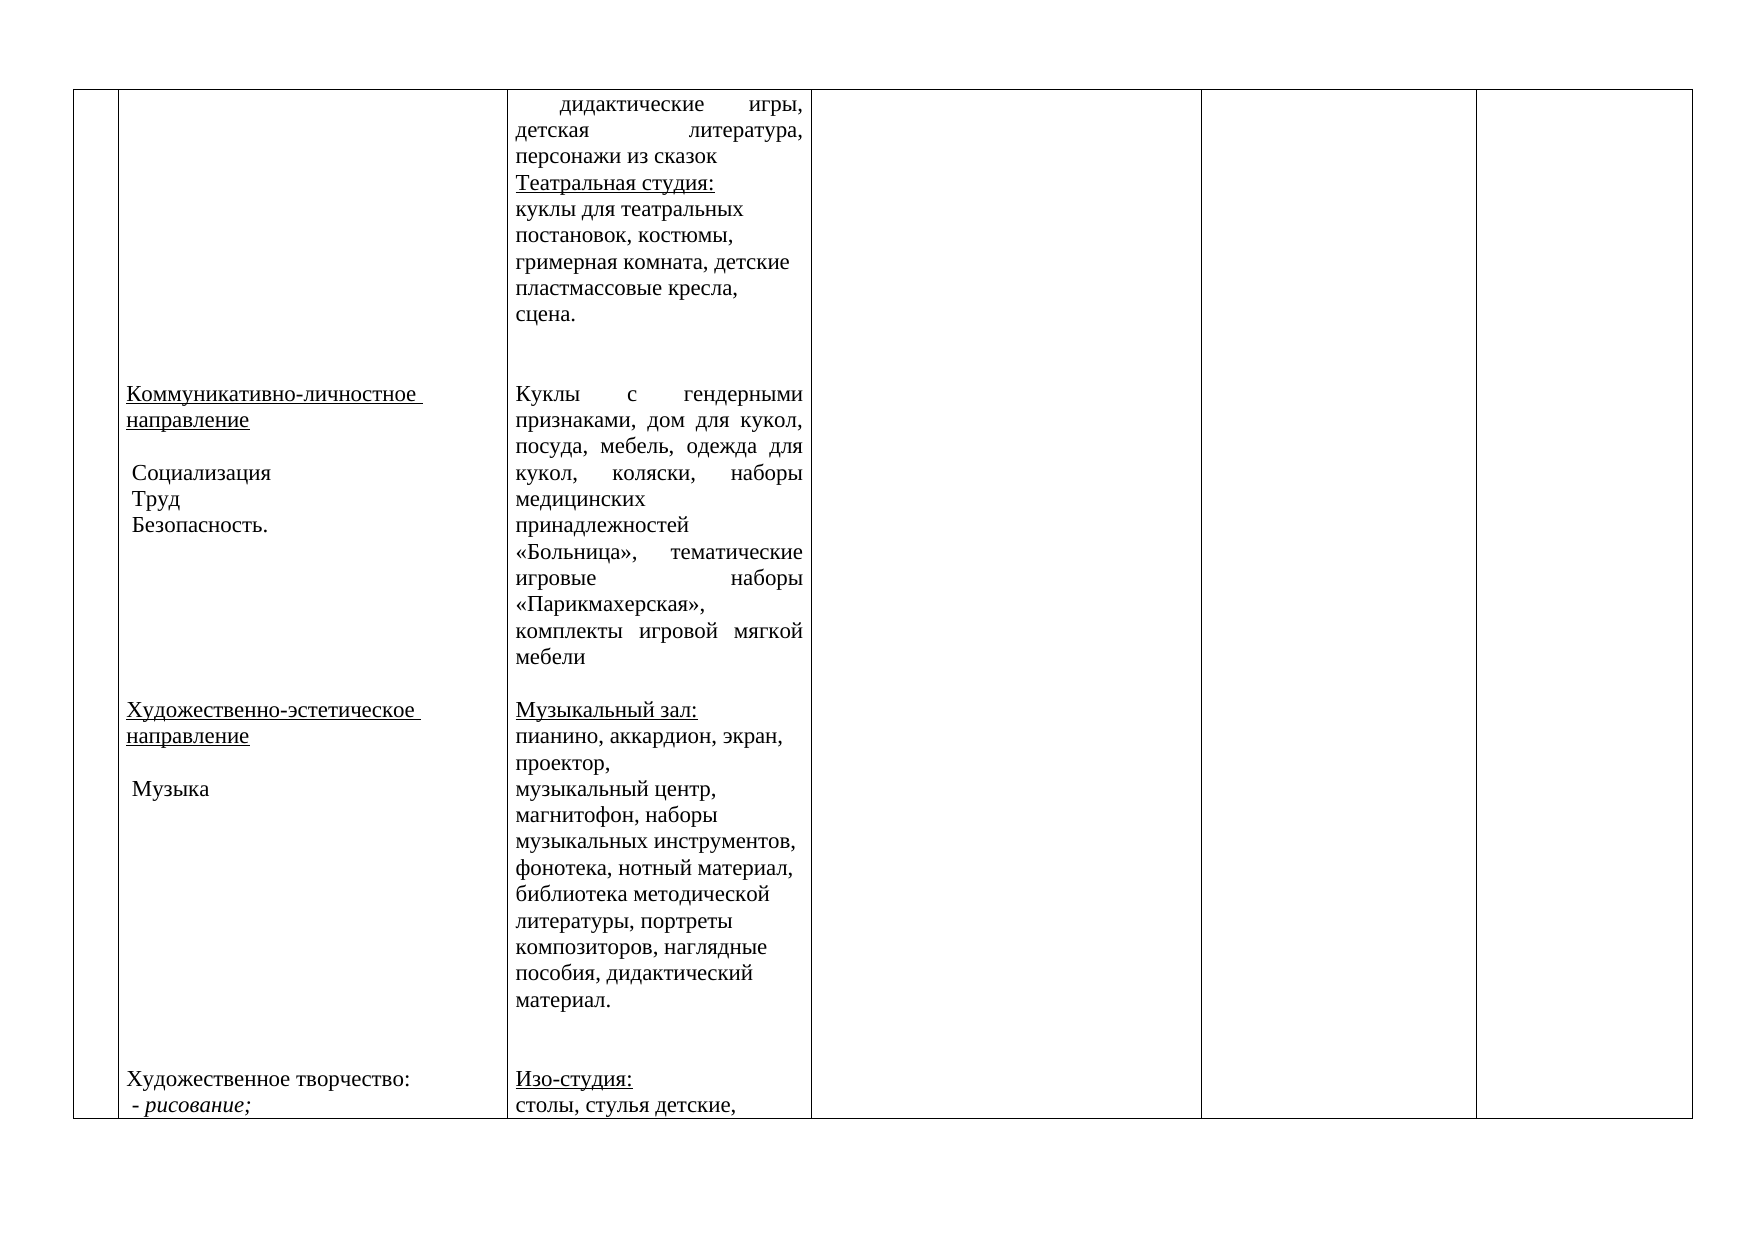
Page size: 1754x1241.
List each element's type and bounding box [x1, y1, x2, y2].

table_cell [74, 90, 118, 1117]
